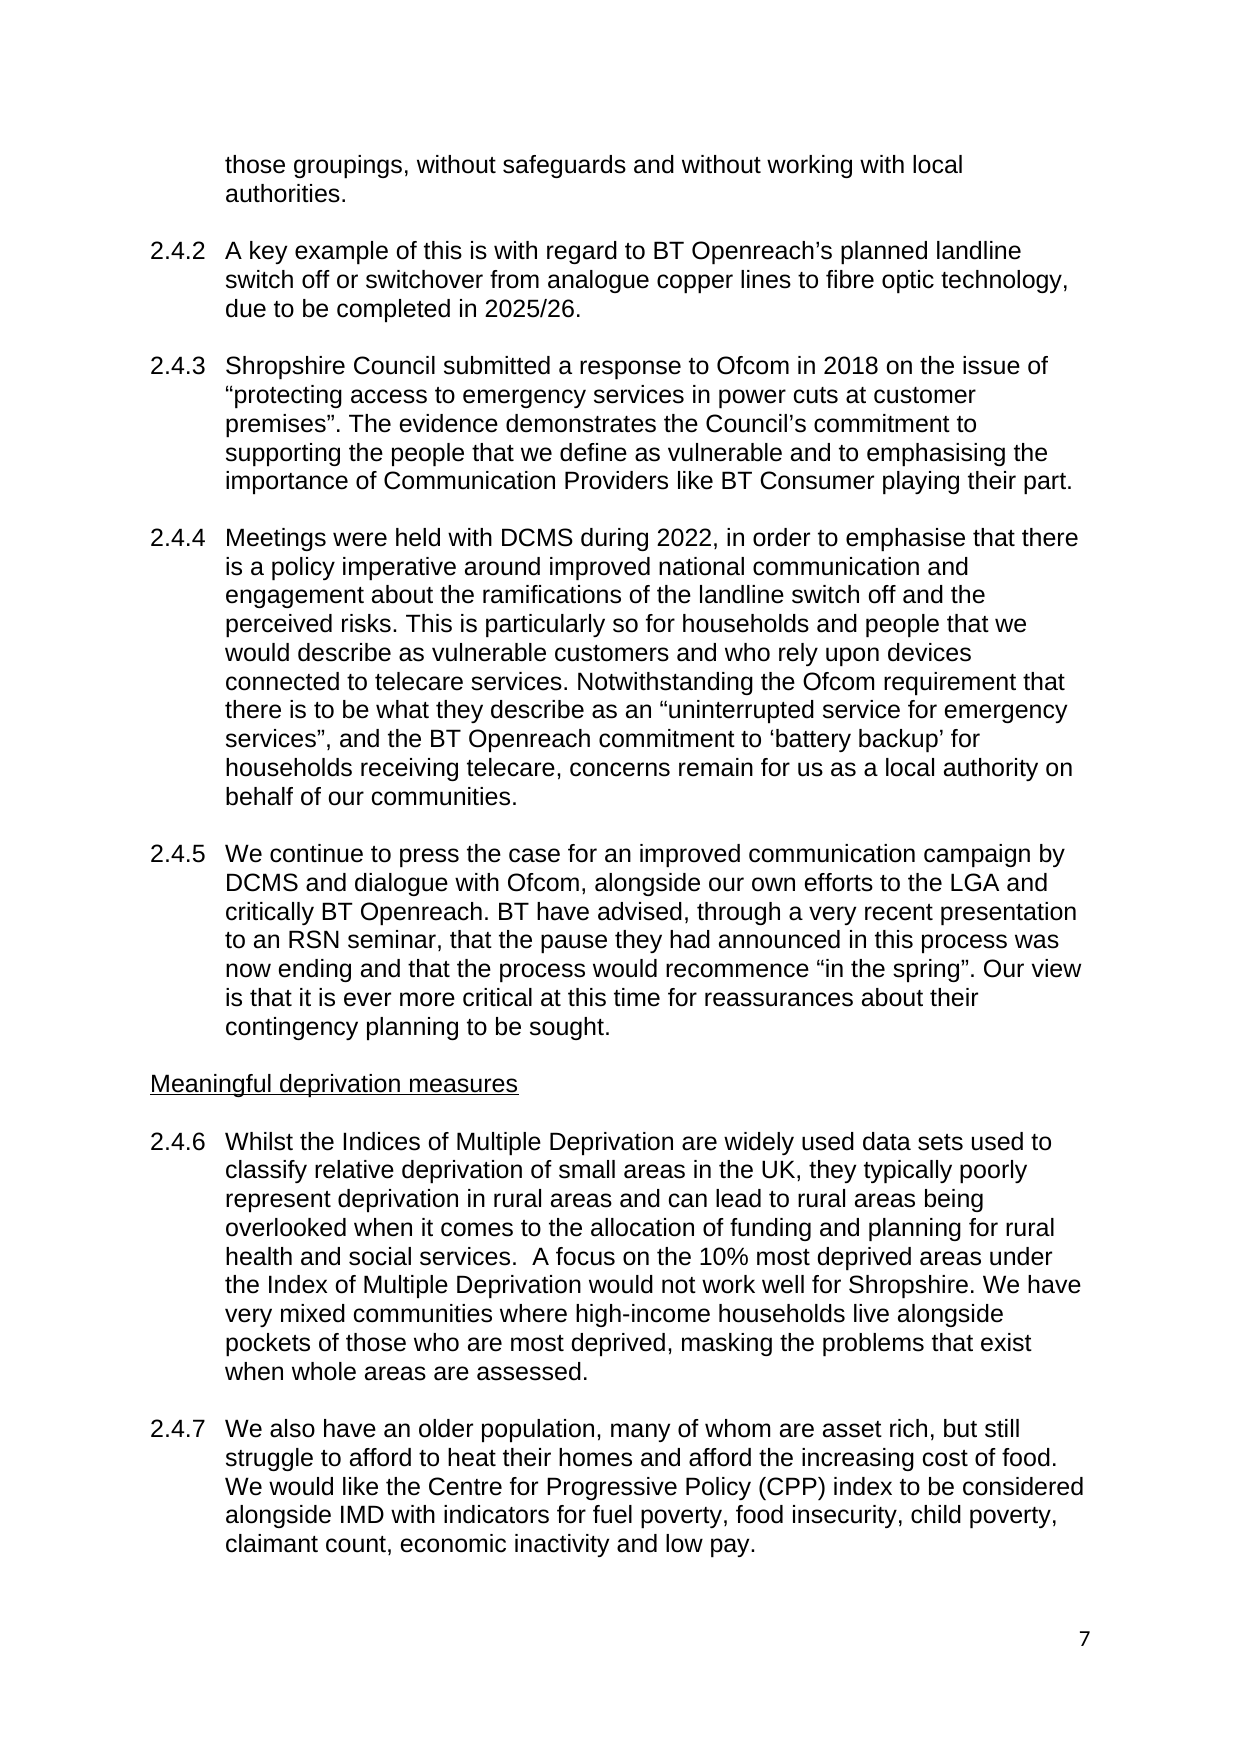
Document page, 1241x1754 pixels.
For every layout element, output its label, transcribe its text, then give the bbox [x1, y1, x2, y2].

text Meaningful deprivation measures [150, 1069, 1090, 1098]
text 2.4.5 We continue to press the case for an improved communication campaign by DCMS and dialogue with Ofcom, alongside our own efforts to the LGA and critically BT Openreach. BT have advised, through a very recent presentation to an RSN seminar, that the pause they had announced in this process was now ending and that the process would recommence “in the spring”. Our view is that it is ever more critical at this time for reassurances about their contingency planning to be sought. [150, 839, 1090, 1041]
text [150, 150, 1090, 207]
text 2.4.2 A key example of this is with regard to BT Openreach’s planned landline switch off or switchover from analogue copper lines to fibre optic technology, due to be completed in 2025/26. [150, 236, 1090, 322]
text 2.4.6 Whilst the Indices of Multiple Deprivation are widely used data sets used to classify relative deprivation of small areas in the UK, they typically poorly represent deprivation in rural areas and can lead to rural areas being overlooked when it comes to the allocation of funding and planning for rural health and social services. A focus on the 10% most deprived areas under the Index of Multiple Deprivation would not work well for Shropshire. We have very mixed communities where high-income households live alongside pockets of those who are most deprived, masking the problems that exist when whole areas are assessed. [150, 1127, 1090, 1386]
text 2.4.4 Meetings were held with DCMS during 2022, in order to emphasise that there is a policy imperative around improved national communication and engagement about the ramifications of the landline switch off and the perceived risks. This is particularly so for households and people that we would describe as vulnerable customers and who rely upon devices connected to telecare services. Notwithstanding the Ofcom requirement that there is to be what they describe as an “uninterrupted service for emergency services”, and the BT Openreach commitment to ‘battery backup’ for households receiving telecare, concerns remain for us as a local authority on behalf of our communities. [150, 523, 1090, 811]
text 2.4.7 We also have an older population, many of whom are asset rich, but still struggle to afford to heat their homes and afford the increasing cost of food. We would like the Centre for Progressive Policy (CPP) index to be considered alongside IMD with indicators for fuel poverty, food insecurity, child poverty, claimant count, economic inactivity and low pay. [150, 1414, 1090, 1558]
text 2.4.3 Shropshire Council submitted a response to Ofcom in 2018 on the issue of “protecting access to emergency services in power cuts at customer premises”. The evidence demonstrates the Council’s commitment to supporting the people that we define as vulnerable and to emphasising the importance of Communication Providers like BT Consumer playing their part. [150, 351, 1090, 495]
